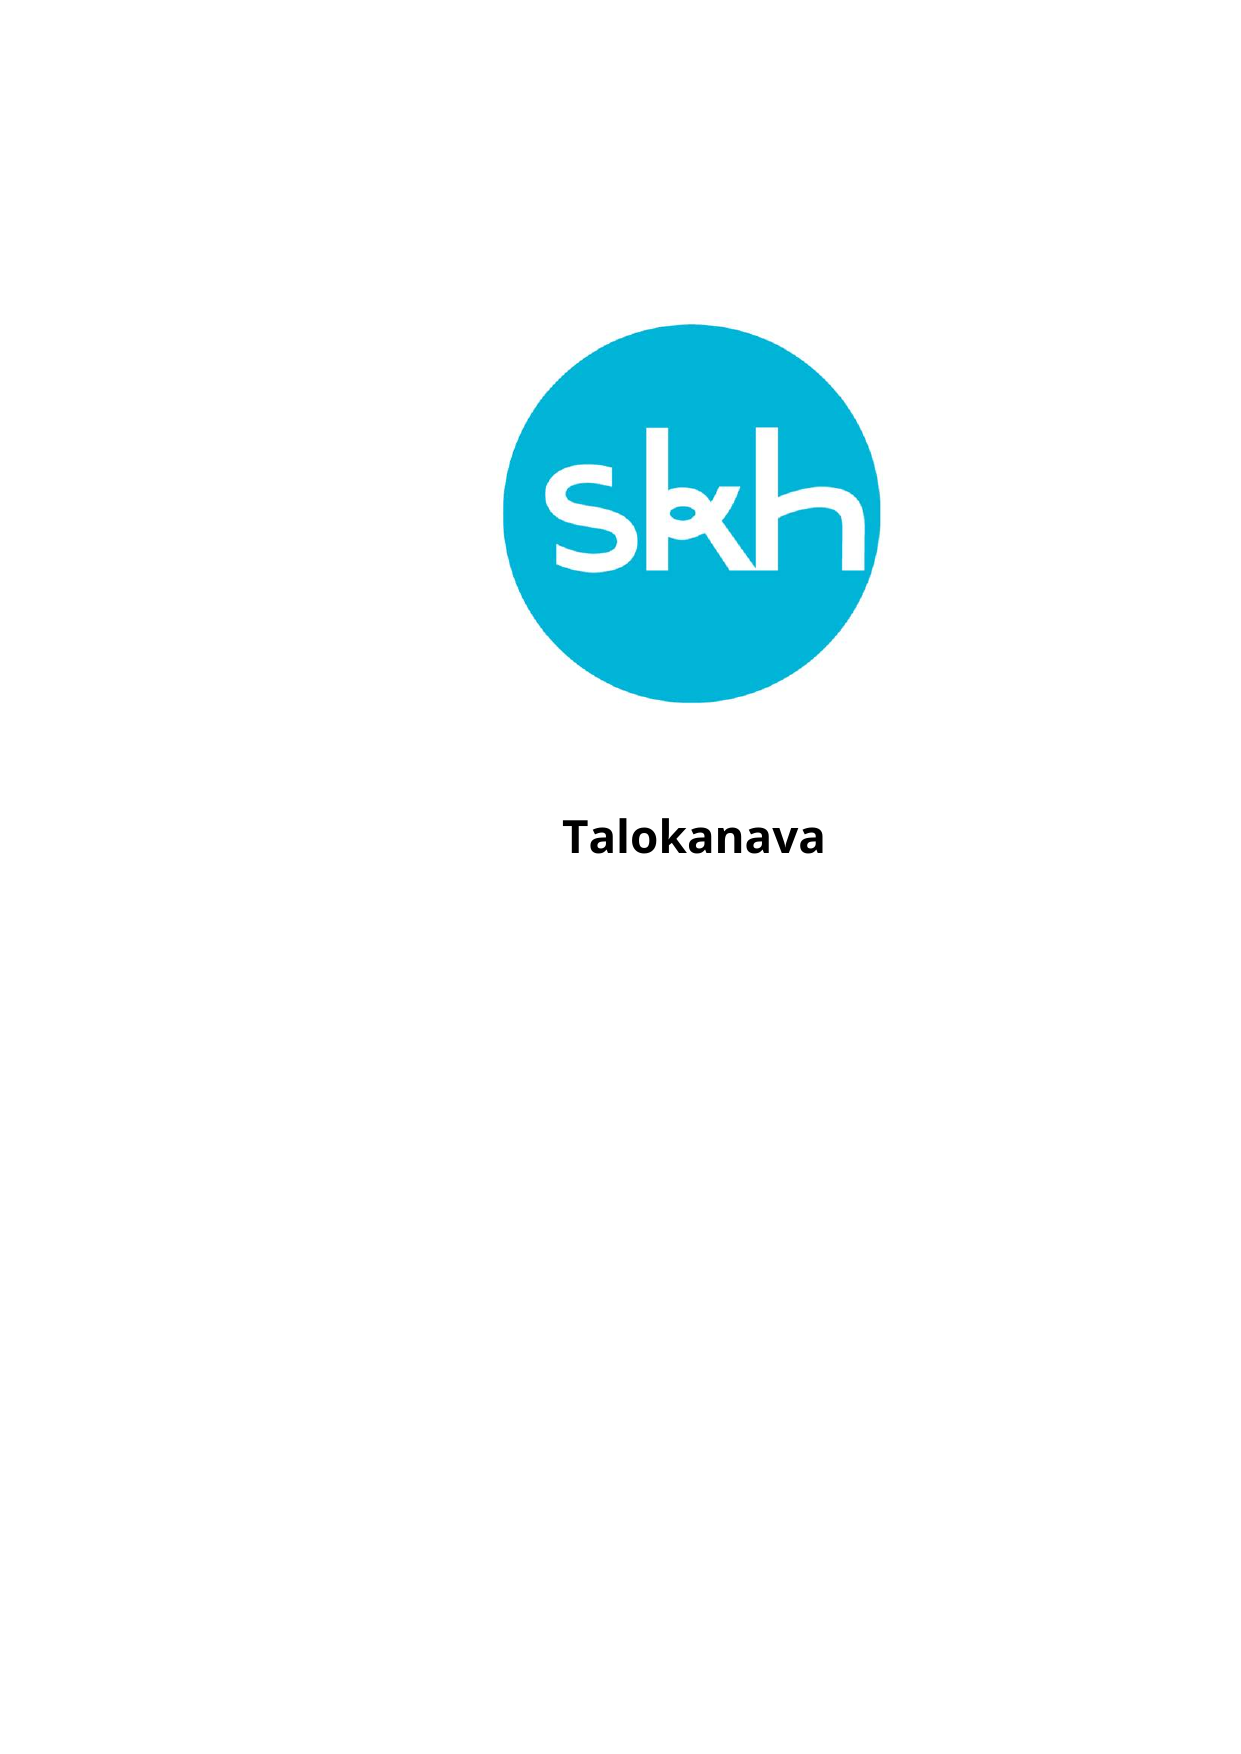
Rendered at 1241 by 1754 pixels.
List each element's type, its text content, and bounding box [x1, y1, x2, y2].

text Talokanava [236, 804, 1152, 867]
picture [473, 294, 914, 742]
